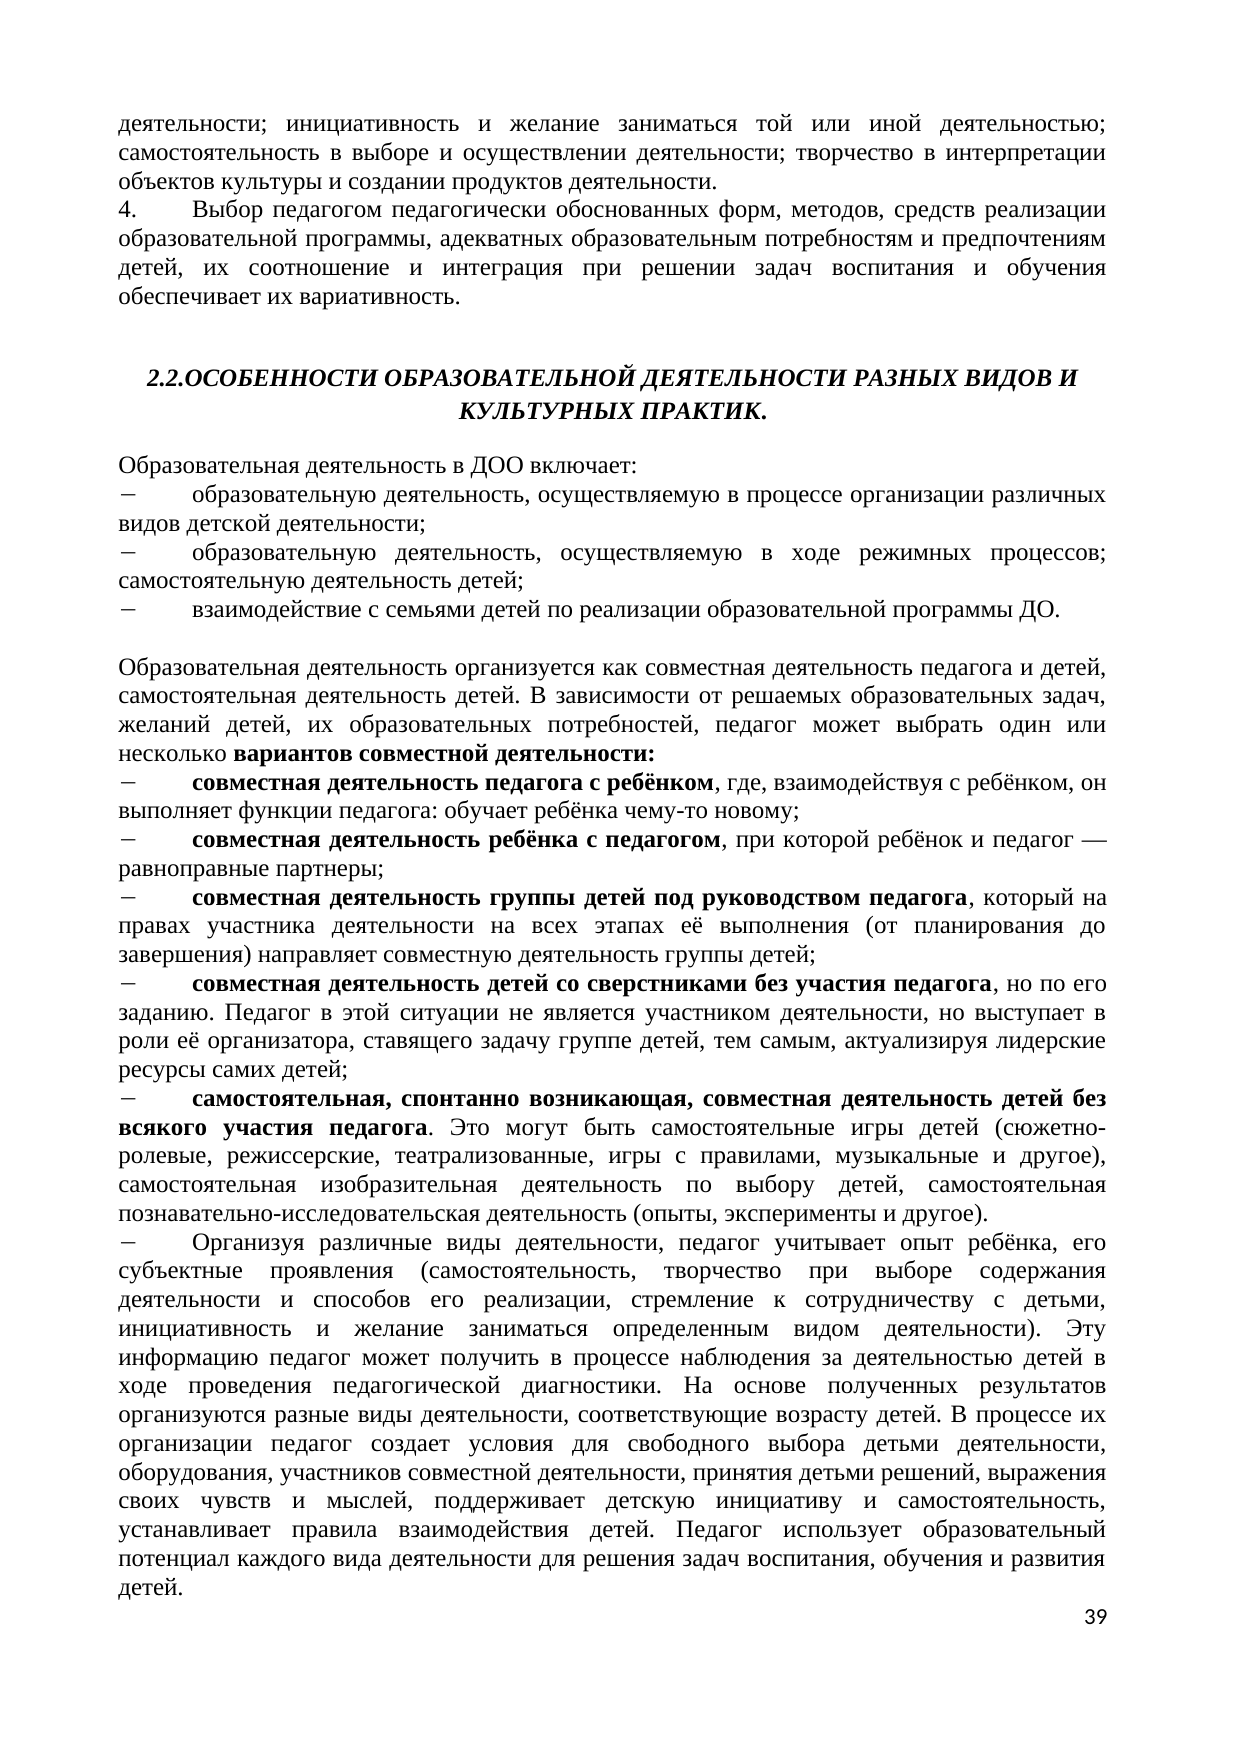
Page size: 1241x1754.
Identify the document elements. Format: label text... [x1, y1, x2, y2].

list совместная деятельность ребёнка с педагогом, при которой ребёнок и педагог — равноправные партнеры; [118, 824, 1107, 882]
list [118, 108, 1107, 194]
list Выбор педагогом педагогически обоснованных форм, методов, средств реализации образовательной программы, адекватных образовательным потребностям и предпочтениям детей, их соотношение и интеграция при решении задач воспитания и обучения обеспечивает их вариативность. [118, 194, 1107, 309]
list самостоятельная, спонтанно возникающая, совместная деятельность детей без всякого участия педагога. Это могут быть самостоятельные игры детей (сюжетно-ролевые, режиссерские, театрализованные, игры с правилами, музыкальные и другое), самостоятельная изобразительная деятельность по выбору детей, самостоятельная познавательно-исследовательская деятельность (опыты, эксперименты и другое). [118, 1083, 1107, 1227]
text Образовательная деятельность в ДОО включает: [118, 450, 1107, 479]
text 2.2.ОСОБЕННОСТИ ОБРАЗОВАТЕЛЬНОЙ ДЕЯТЕЛЬНОСТИ РАЗНЫХ ВИДОВ И КУЛЬТУРНЫХ ПРАКТИК. [118, 363, 1107, 425]
list образовательную деятельность, осуществляемую в процессе организации различных видов детской деятельности; [118, 479, 1107, 537]
list совместная деятельность педагога с ребёнком, где, взаимодействуя с ребёнком, он выполняет функции педагога: обучает ребёнка чему-то новому; [118, 767, 1107, 824]
list образовательную деятельность, осуществляемую в ходе режимных процессов; самостоятельную деятельность детей; [118, 537, 1107, 594]
list совместная деятельность группы детей под руководством педагога, который на правах участника деятельности на всех этапах её выполнения (от планирования до завершения) направляет совместную деятельность группы детей; [118, 882, 1107, 968]
text Образовательная деятельность организуется как совместная деятельность педагога и детей, самостоятельная деятельность детей. В зависимости от решаемых образовательных задач, желаний детей, их образовательных потребностей, педагог может выбрать один или несколько вариантов совместной деятельности: [118, 652, 1107, 767]
list взаимодействие с семьями детей по реализации образовательной программы ДО. [118, 594, 1107, 623]
list совместная деятельность детей со сверстниками без участия педагога, но по его заданию. Педагог в этой ситуации не является участником деятельности, но выступает в роли её организатора, ставящего задачу грyппe детей, тем самым, актуализируя лидерские ресурсы самих детей; [118, 968, 1107, 1083]
list Организуя различные виды деятельности, педагог учитывает опыт ребёнка, его субъектные проявления (самостоятельность, творчество при выборе содержания деятельности и способов его реализации, стремление к сотрудничеству с детьми, инициативность и желание заниматься определенным видом деятельности). Эту информацию педагог может получить в процессе наблюдения за деятельностью детей в ходе проведения педагогической диагностики. На основе полученных результатов организуются разные виды деятельности, соответствующие возрасту детей. В процессе их организации педагог создает условия для свободного выбора детьми деятельности, оборудования, участников совместной деятельности, принятия детьми решений, выражения своих чувств и мыслей, поддерживает детскую инициативу и самостоятельность, устанавливает правила взаимодействия детей. Педагог использует образовательный потенциал каждого вида деятельности для решения задач воспитания, обучения и развития детей. [118, 1227, 1107, 1600]
